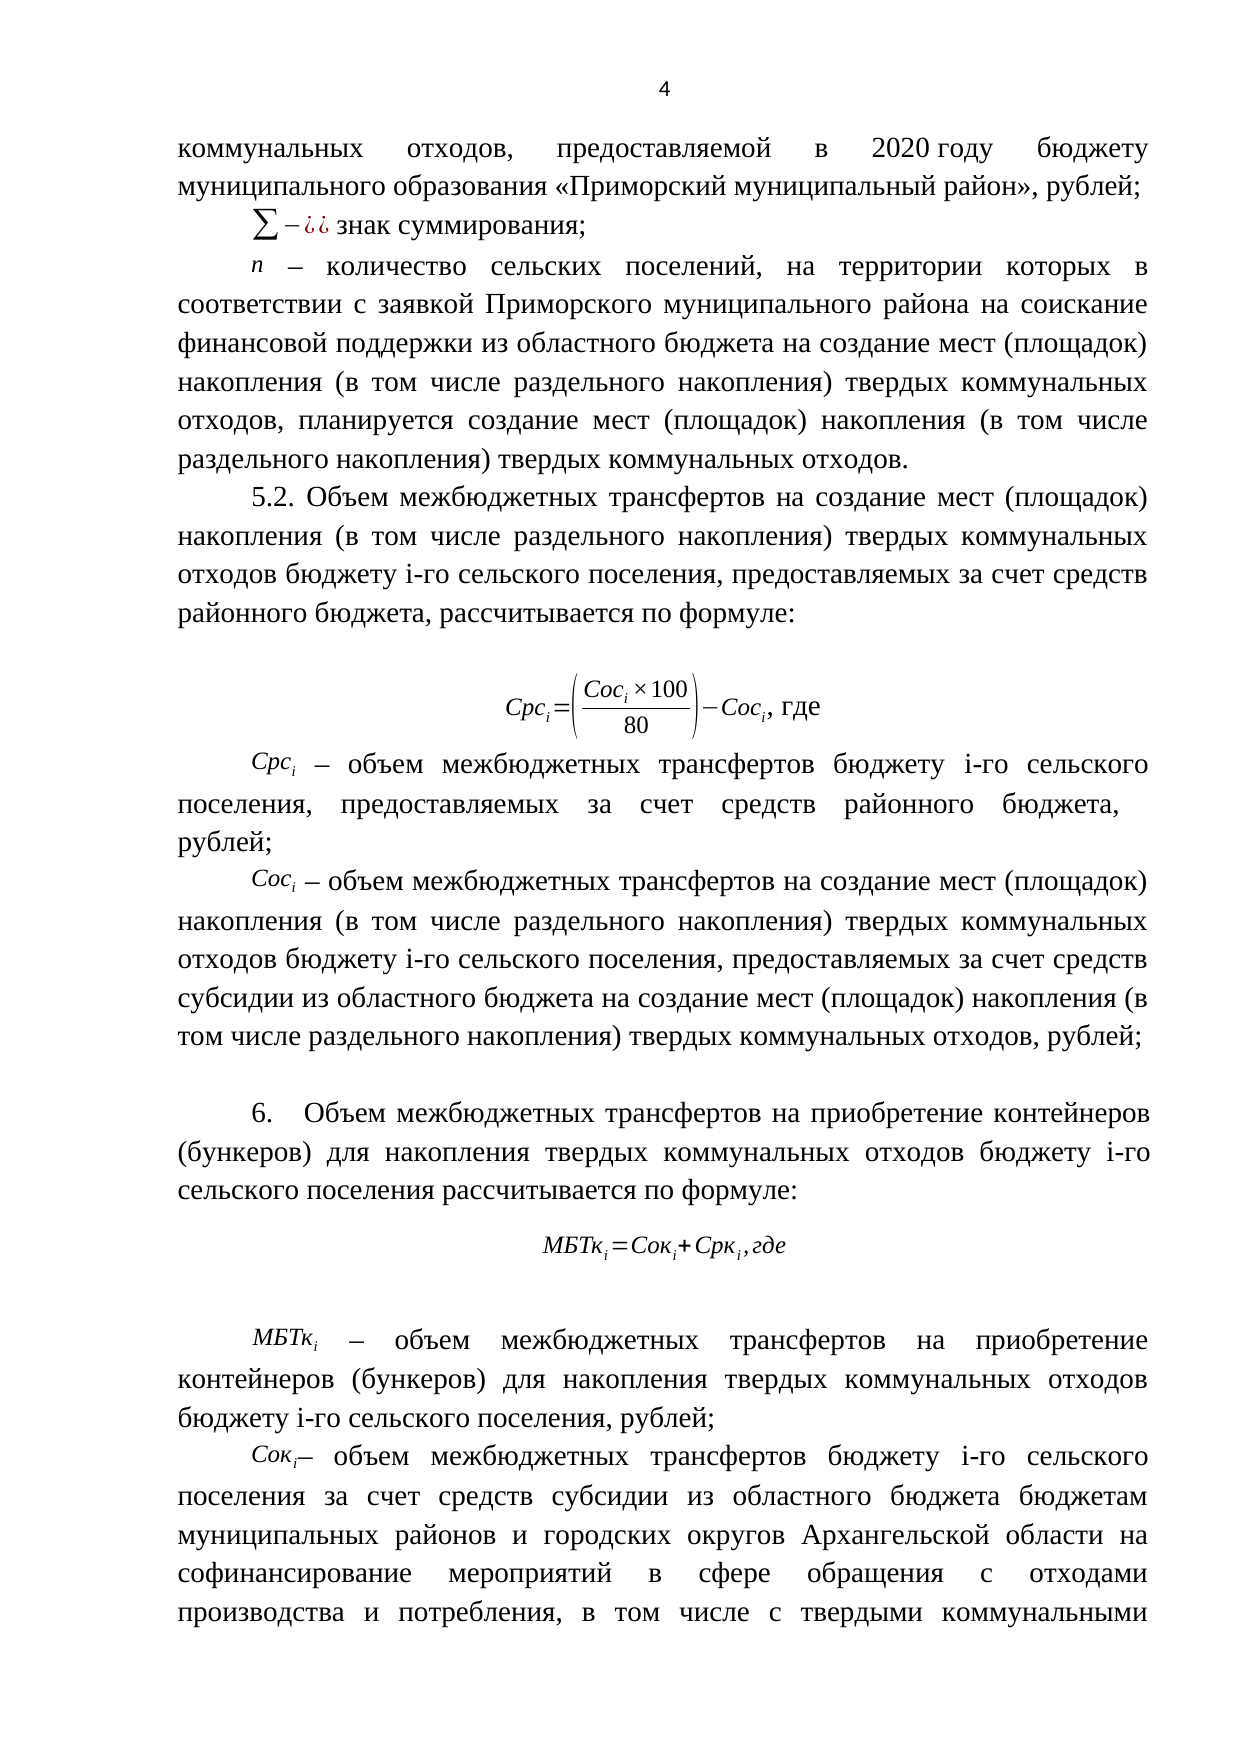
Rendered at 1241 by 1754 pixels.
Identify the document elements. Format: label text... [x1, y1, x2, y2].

text – объем межбюджетных трансфертов на приобретение контейнеров (бункеров) для накопления твердых коммунальных отходов бюджету i-го сельского поселения, рублей; [177, 1322, 1149, 1433]
text знак суммирования; [177, 207, 1149, 243]
text 5.2. Объем межбюджетных трансфертов на создание мест (площадок) накопления (в том числе раздельного накопления) твердых коммунальных отходов бюджету i-го сельского поселения, предоставляемых за счет средств районного бюджета, рассчитывается по формуле: [177, 479, 1149, 628]
text 6. Объем межбюджетных трансфертов на приобретение контейнеров (бункеров) для накопления твердых коммунальных отходов бюджету i-го сельского поселения рассчитывается по формуле: [177, 1095, 1152, 1206]
text – объем межбюджетных трансфертов на создание мест (площадок) накопления (в том числе раздельного накопления) твердых коммунальных отходов бюджету i-го сельского поселения, предоставляемых за счет средств субсидии из областного бюджета на создание мест (площадок) накопления (в том числе раздельного накопления) твердых коммунальных отходов, рублей; [177, 863, 1149, 1052]
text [177, 1438, 1149, 1627]
text – объем межбюджетных трансфертов бюджету i-го сельского поселения, предоставляемых за счет средств районного бюджета, рублей; [177, 746, 1149, 858]
text – количество сельских поселений, на территории которых в соответствии с заявкой Приморского муниципального района на соискание финансовой поддержки из областного бюджета на создание мест (площадок) накопления (в том числе раздельного накопления) твердых коммунальных отходов, планируется создание мест (площадок) накопления (в том числе раздельного накопления) твердых коммунальных отходов. [177, 248, 1149, 474]
text , где [177, 672, 1149, 741]
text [177, 130, 1149, 202]
